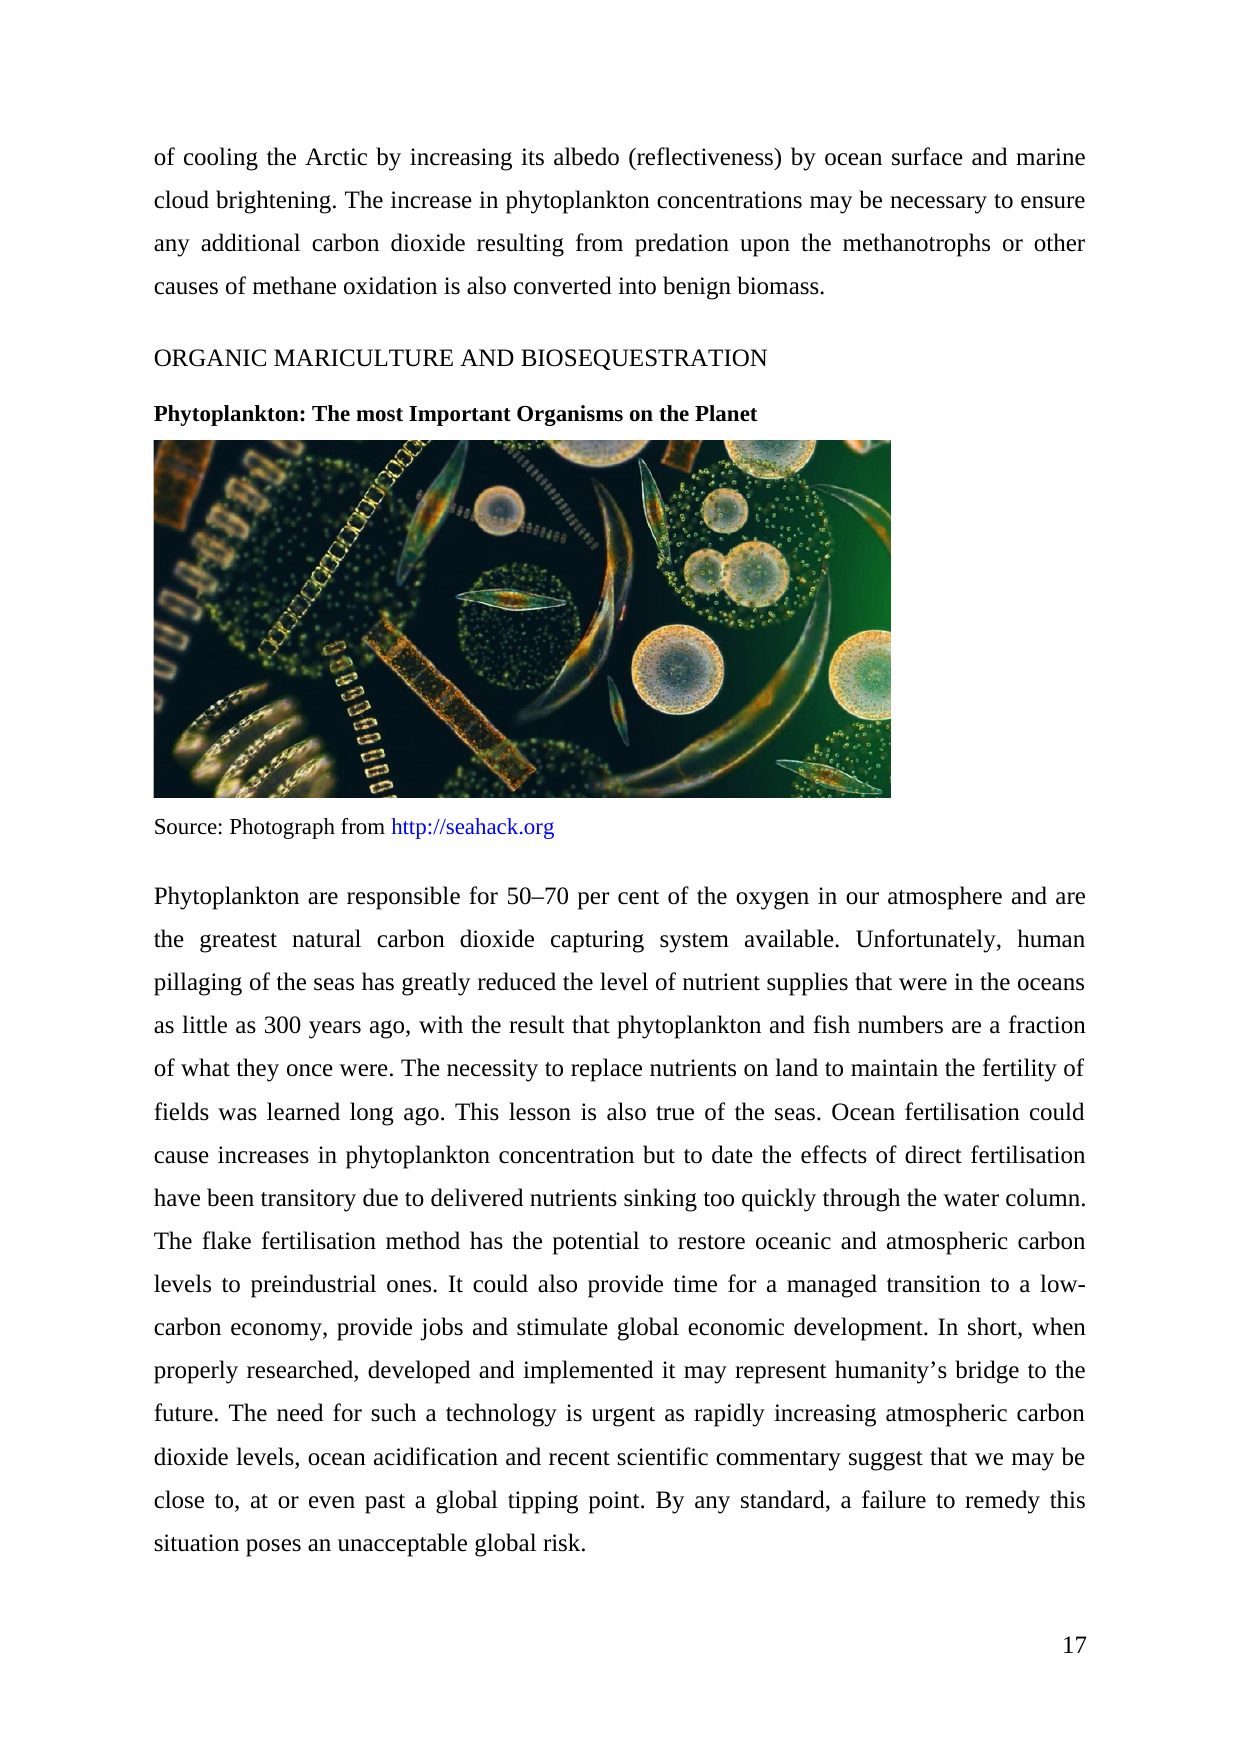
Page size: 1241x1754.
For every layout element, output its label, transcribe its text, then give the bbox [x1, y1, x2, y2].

text Source: Photograph from http://seahack.org [153, 813, 1087, 839]
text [153, 142, 1087, 300]
picture [153, 440, 891, 798]
text Phytoplankton: The most Important Organisms on the Planet [153, 401, 1087, 427]
text ORGANIC MARICULTURE AND BIOSEQUESTRATION [153, 343, 1087, 372]
text Phytoplankton are responsible for 50–70 per cent of the oxygen in our atmosphere and are the greatest natural carbon dioxide capturing system available. Unfortunately, human pillaging of the seas has greatly reduced the level of nutrient supplies that were in the oceans as little as 300 years ago, with the result that phytoplankton and fish numbers are a fraction of what they once were. The necessity to replace nutrients on land to maintain the fertility of fields was learned long ago. This lesson is also true of the seas. Ocean fertilisation could cause increases in phytoplankton concentration but to date the effects of direct fertilisation have been transitory due to delivered nutrients sinking too quickly through the water column. The flake fertilisation method has the potential to restore oceanic and atmospheric carbon levels to preindustrial ones. It could also provide time for a managed transition to a low-carbon economy, provide jobs and stimulate global economic development. In short, when properly researched, developed and implemented it may represent humanity’s bridge to the future. The need for such a technology is urgent as rapidly increasing atmospheric carbon dioxide levels, ocean acidification and recent scientific commentary suggest that we may be close to, at or even past a global tipping point. By any standard, a failure to remedy this situation poses an unacceptable global risk. [153, 881, 1087, 1557]
